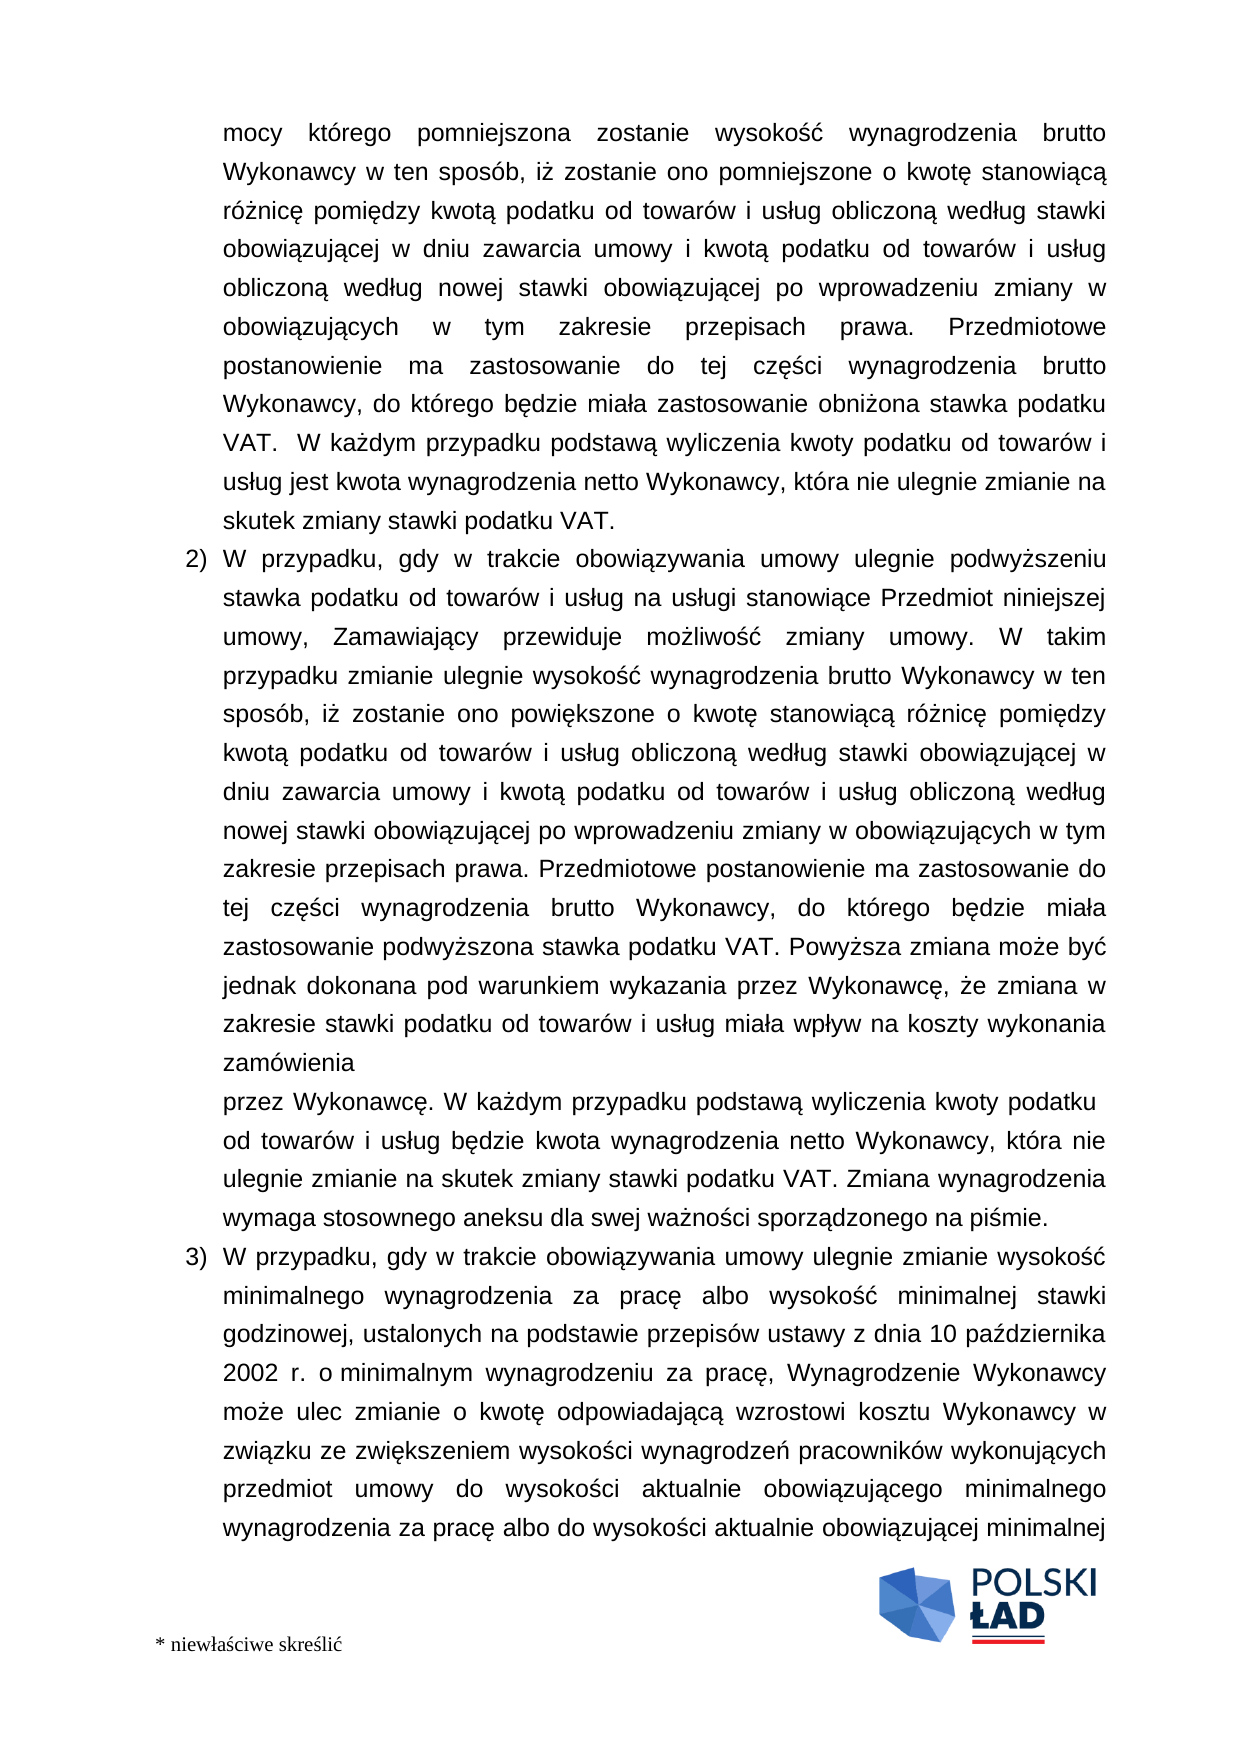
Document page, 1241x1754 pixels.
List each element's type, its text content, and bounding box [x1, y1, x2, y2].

picture [873, 1562, 1108, 1652]
list W przypadku, gdy w trakcie obowiązywania umowy ulegnie podwyższeniu stawka podatku od towarów i usług na usługi stanowiące Przedmiot niniejszej umowy, Zamawiający przewiduje możliwość zmiany umowy. W takim przypadku zmianie ulegnie wysokość wynagrodzenia brutto Wykonawcy w ten sposób, iż zostanie ono powiększone o kwotę stanowiącą różnicę pomiędzy kwotą podatku od towarów i usług obliczoną według stawki obowiązującej w dniu zawarcia umowy i kwotą podatku od towarów i usług obliczoną według nowej stawki obowiązującej po wprowadzeniu zmiany w obowiązujących w tym zakresie przepisach prawa. Przedmiotowe postanowienie ma zastosowanie do tej części wynagrodzenia brutto Wykonawcy, do którego będzie miała zastosowanie podwyższona stawka podatku VAT. Powyższa zmiana może być jednak dokonana pod warunkiem wykazania przez Wykonawcę, że zmiana w zakresie stawki podatku od towarów i usług miała wpływ na koszty wykonania zamówienia przez Wykonawcę. W każdym przypadku podstawą wyliczenia kwoty podatku od towarów i usług będzie kwota wynagrodzenia netto Wykonawcy, która nie ulegnie zmianie na skutek zmiany stawki podatku VAT. Zmiana wynagrodzenia wymaga stosownego aneksu dla swej ważności sporządzonego na piśmie. [185, 544, 1107, 1232]
